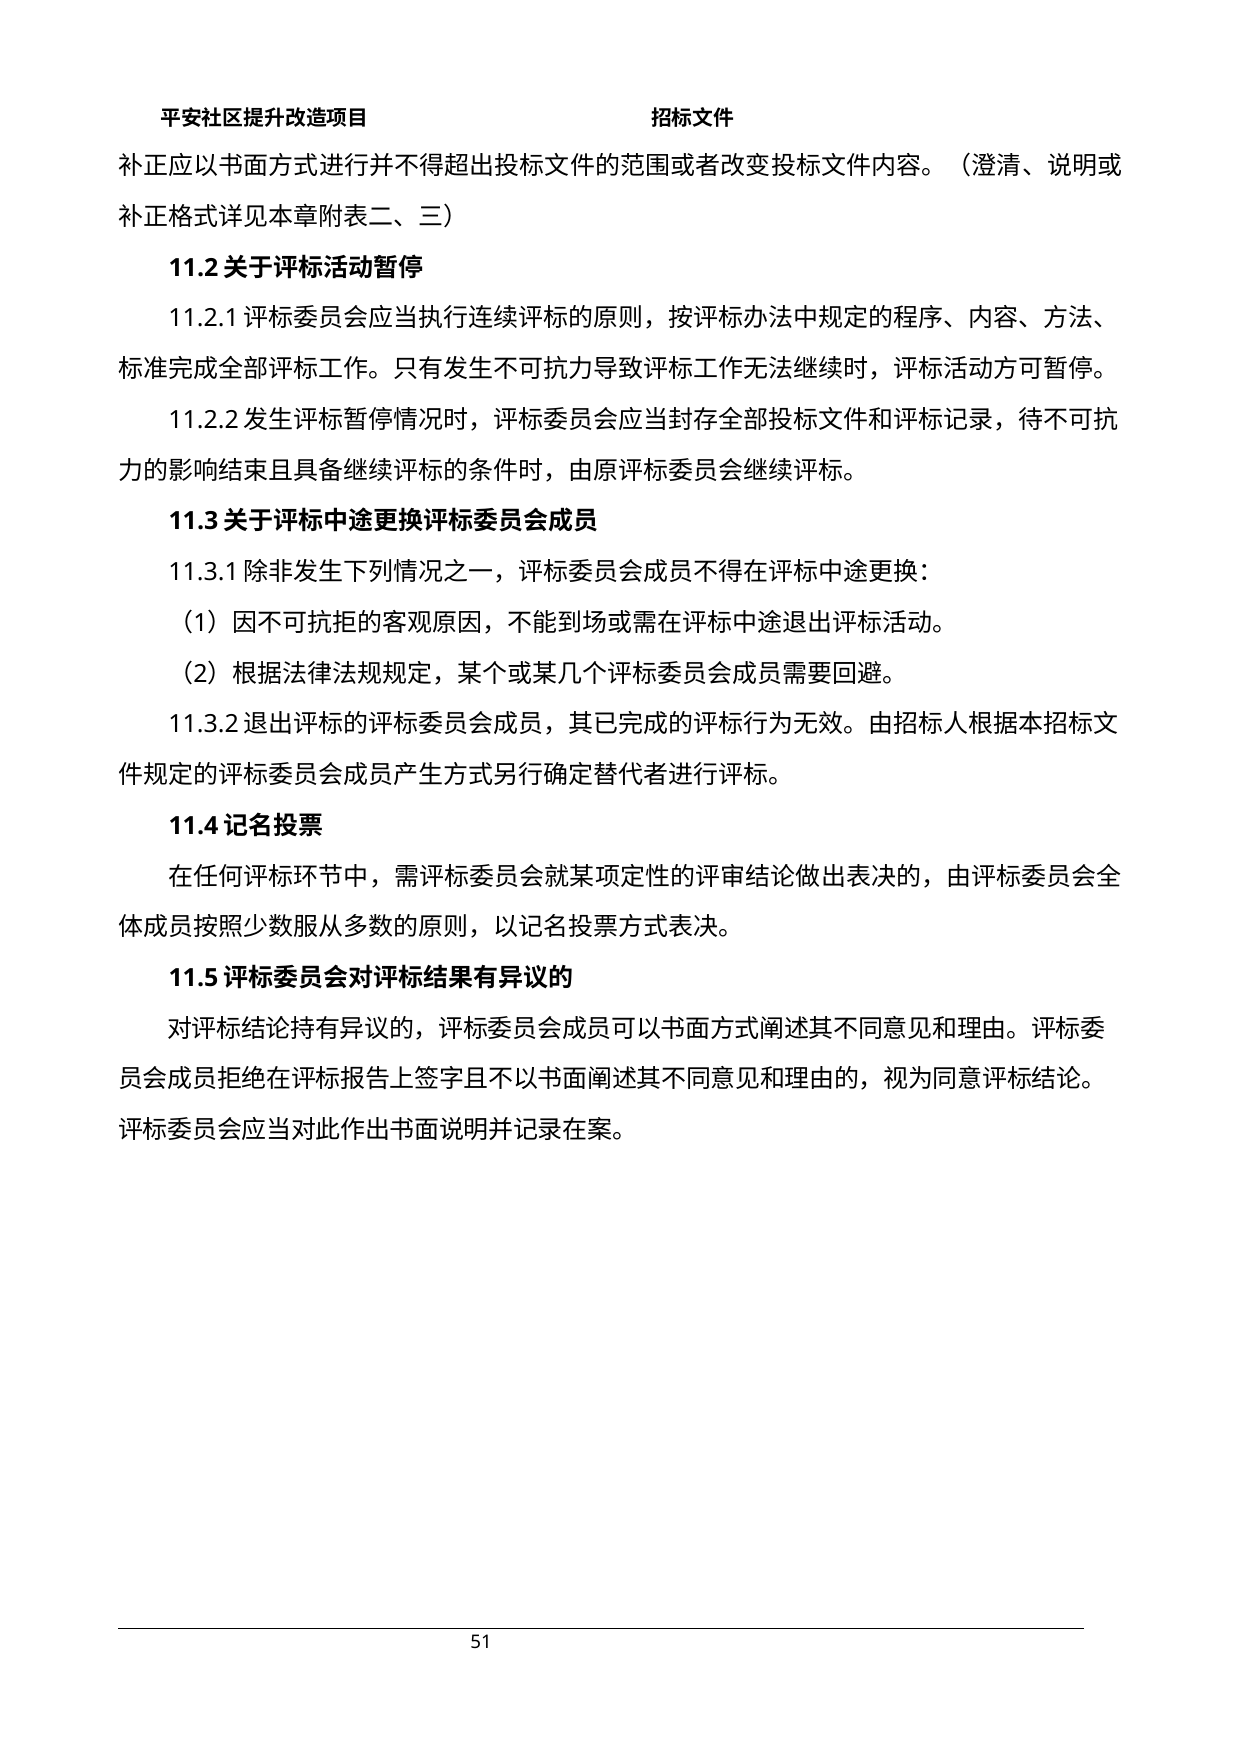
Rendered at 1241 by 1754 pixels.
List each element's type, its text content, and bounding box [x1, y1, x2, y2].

text （1）因不可抗拒的客观原因，不能到场或需在评标中途退出评标活动。 [118, 602, 1122, 638]
text 11.3关于评标中途更换评标委员会成员 [118, 501, 1122, 537]
text 11.2.2发生评标暂停情况时，评标委员会应当封存全部投标文件和评标记录，待不可抗力的影响结束且具备继续评标的条件时，由原评标委员会继续评标。 [118, 399, 1122, 486]
text 在任何评标环节中，需评标委员会就某项定性的评审结论做出表决的，由评标委员会全体成员按照少数服从多数的原则，以记名投票方式表决。 [118, 856, 1122, 943]
text 11.5评标委员会对评标结果有异议的 [118, 957, 1122, 994]
text 11.4记名投票 [118, 805, 1122, 841]
text （2）根据法律法规规定，某个或某几个评标委员会成员需要回避。 [118, 653, 1122, 689]
text 11.2.1评标委员会应当执行连续评标的原则，按评标办法中规定的程序、内容、方法、标准完成全部评标工作。只有发生不可抗力导致评标工作无法继续时，评标活动方可暂停。 [118, 298, 1122, 385]
text 11.2关于评标活动暂停 [118, 247, 1122, 283]
text 对评标结论持有异议的，评标委员会成员可以书面方式阐述其不同意见和理由。评标委员会成员拒绝在评标报告上签字且不以书面阐述其不同意见和理由的，视为同意评标结论。评标委员会应当对此作出书面说明并记录在案。 [118, 1008, 1122, 1146]
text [118, 146, 1122, 233]
text 11.3.1除非发生下列情况之一，评标委员会成员不得在评标中途更换： [118, 552, 1122, 588]
text 11.3.2退出评标的评标委员会成员，其已完成的评标行为无效。由招标人根据本招标文件规定的评标委员会成员产生方式另行确定替代者进行评标。 [118, 704, 1122, 791]
